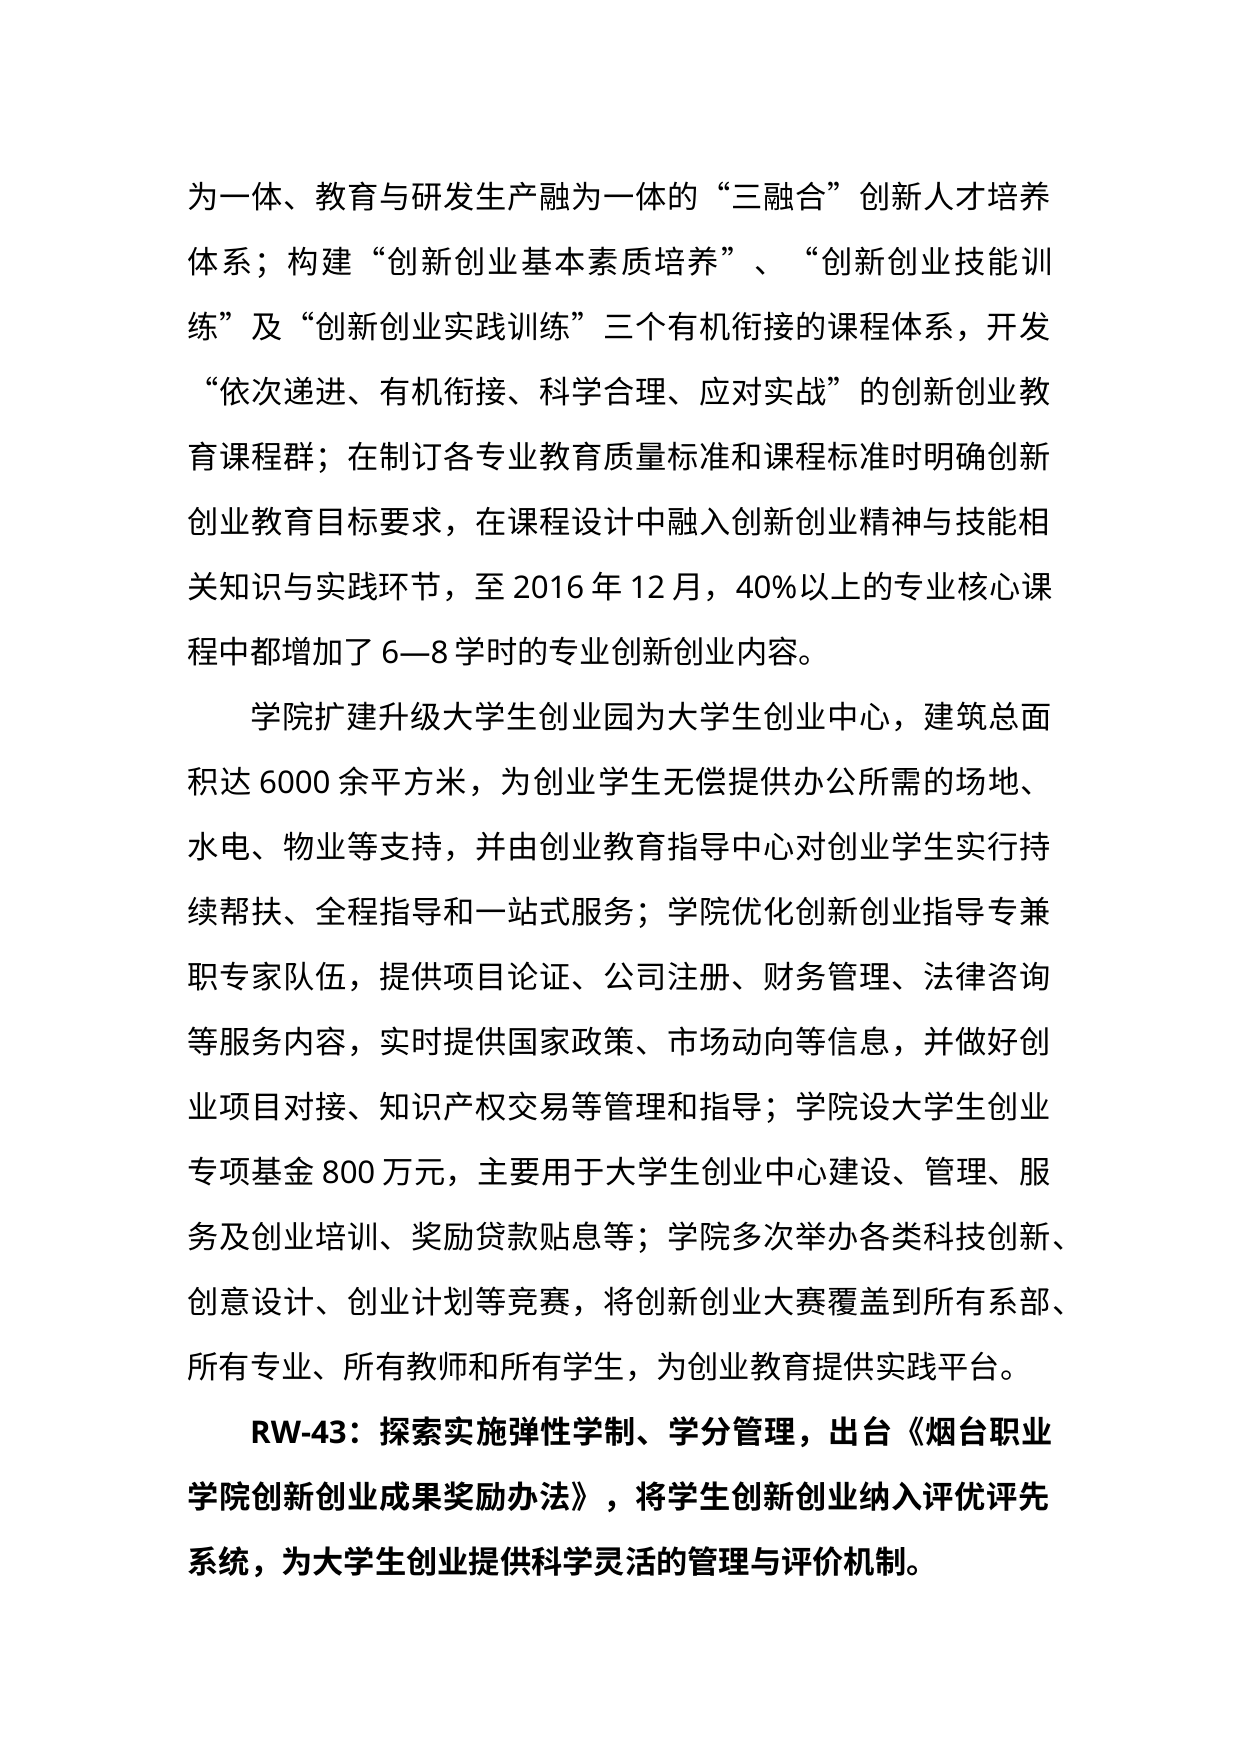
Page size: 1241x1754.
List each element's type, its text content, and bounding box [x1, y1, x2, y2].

text 学院扩建升级大学生创业园为大学生创业中心，建筑总面积达6000余平方米，为创业学生无偿提供办公所需的场地、水电、物业等支持，并由创业教育指导中心对创业学生实行持续帮扶、全程指导和一站式服务；学院优化创新创业指导专兼职专家队伍，提供项目论证、公司注册、财务管理、法律咨询等服务内容，实时提供国家政策、市场动向等信息，并做好创业项目对接、知识产权交易等管理和指导；学院设大学生创业专项基金800万元，主要用于大学生创业中心建设、管理、服务及创业培训、奖励贷款贴息等；学院多次举办各类科技创新、创意设计、创业计划等竞赛，将创新创业大赛覆盖到所有系部、所有专业、所有教师和所有学生，为创业教育提供实践平台。 [187, 682, 1053, 1397]
text RW-43：探索实施弹性学制、学分管理，出台《烟台职业学院创新创业成果奖励办法》，将学生创新创业纳入评优评先系统，为大学生创业提供科学灵活的管理与评价机制。 [187, 1397, 1053, 1592]
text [187, 162, 1053, 682]
